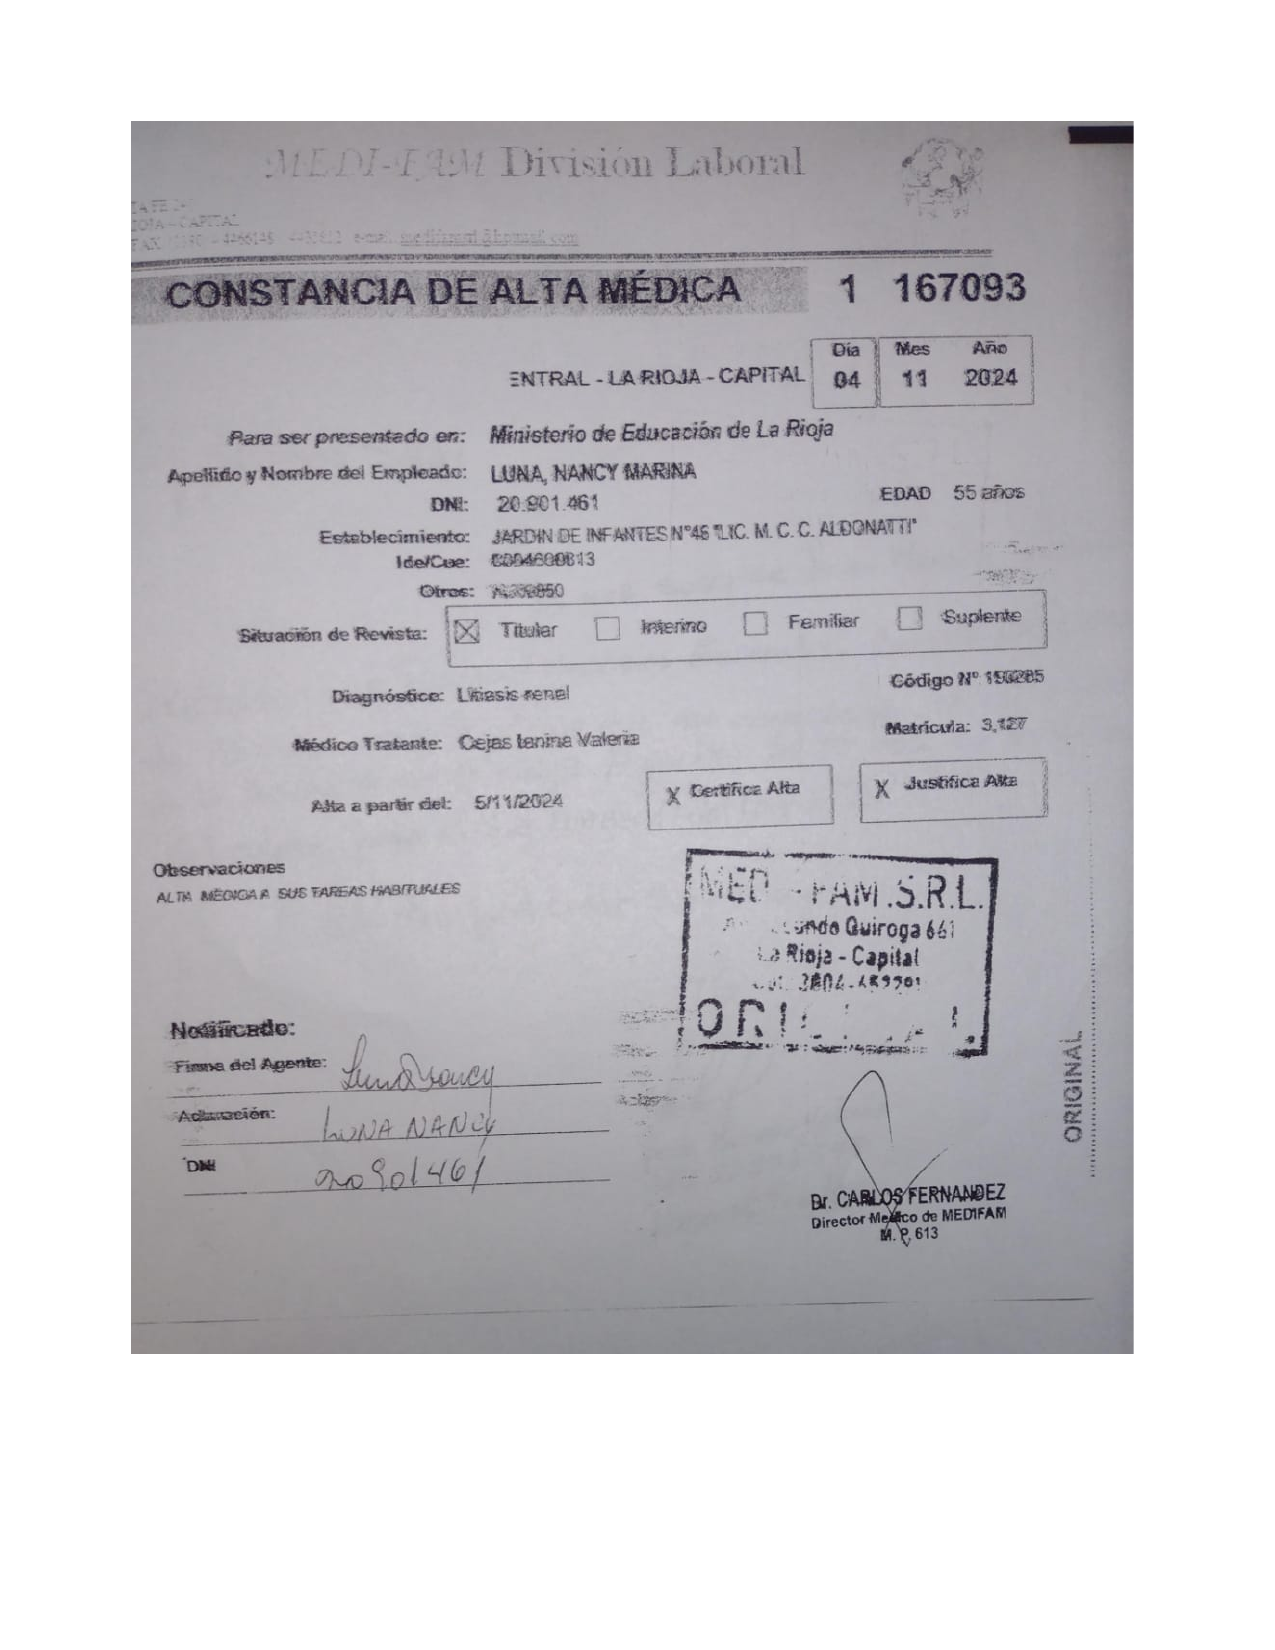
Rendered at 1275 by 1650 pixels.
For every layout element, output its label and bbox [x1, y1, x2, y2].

picture [131, 121, 1134, 1354]
